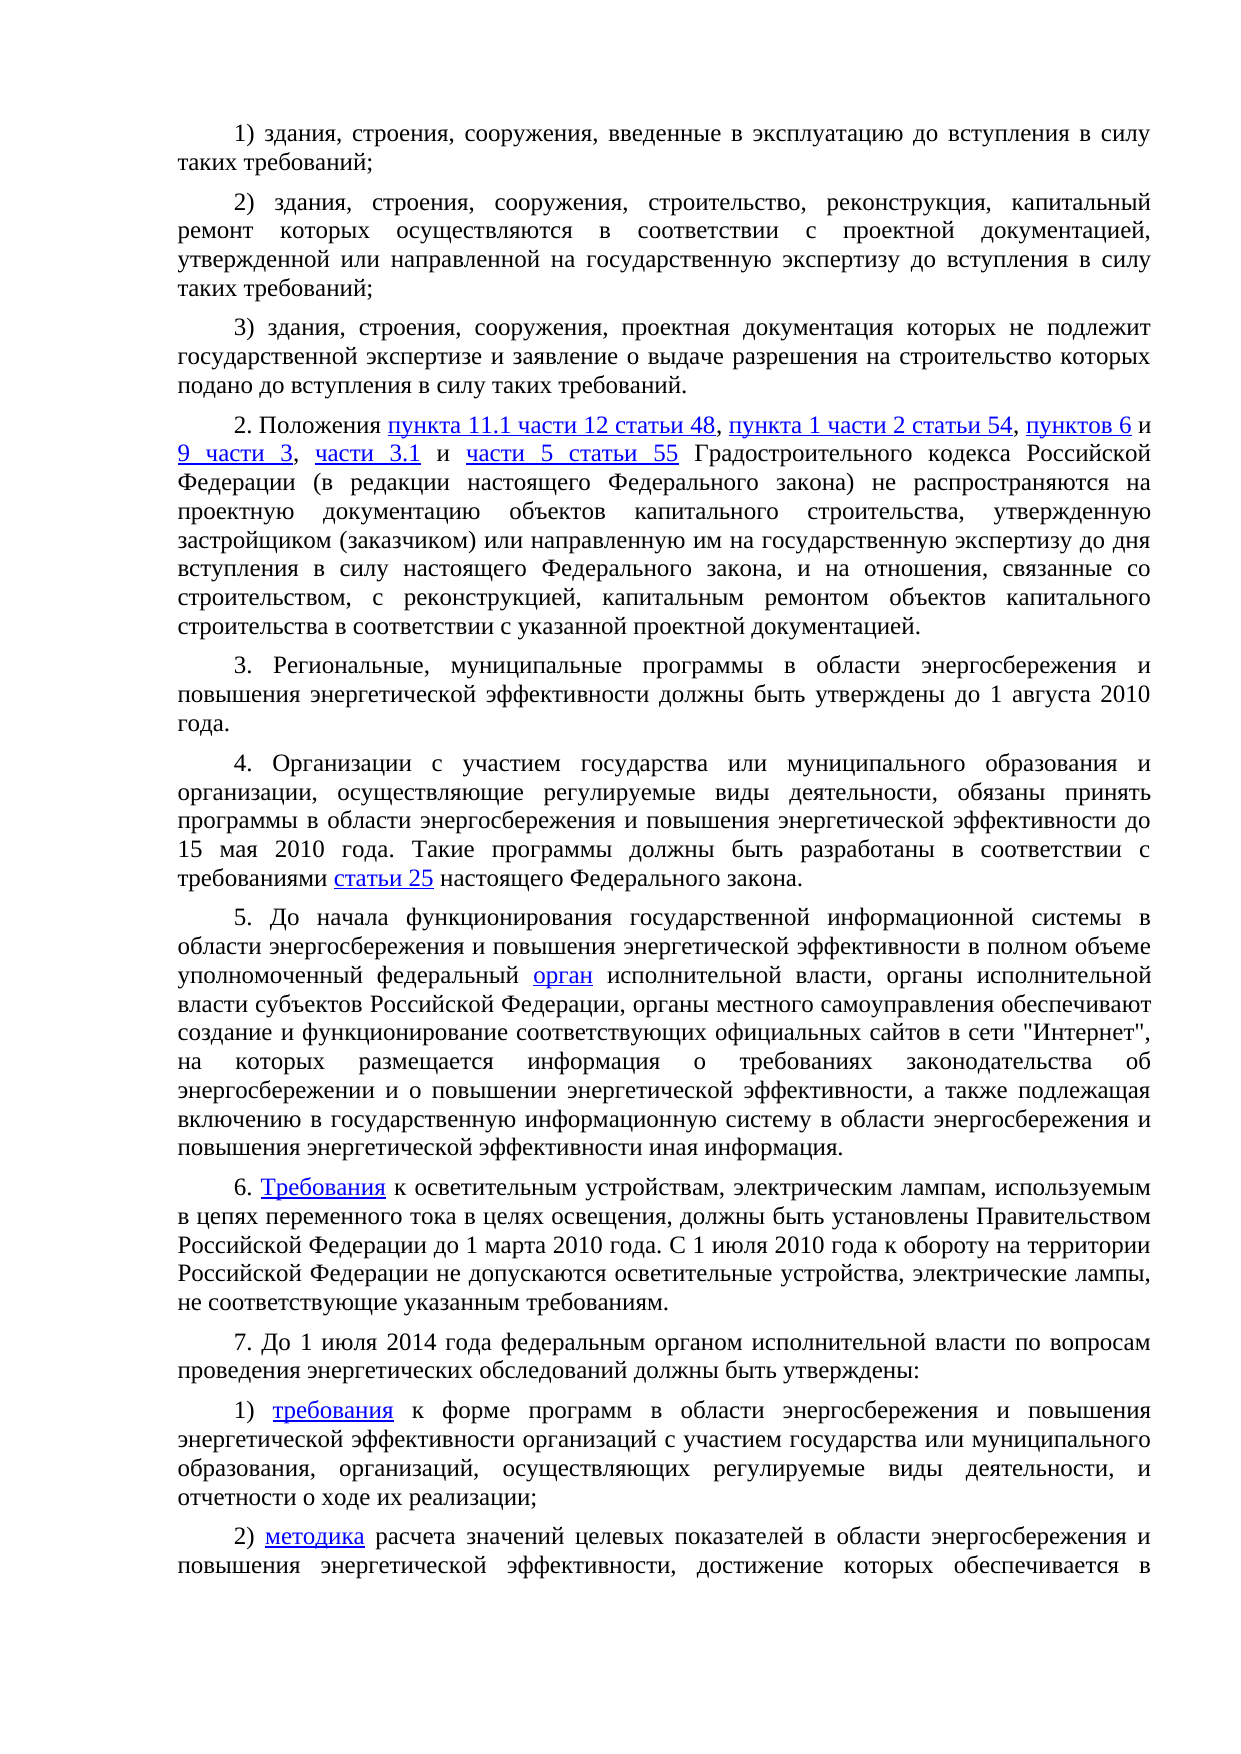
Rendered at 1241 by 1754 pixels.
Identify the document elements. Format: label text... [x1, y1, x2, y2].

text 7. До 1 июля 2014 года федеральным органом исполнительной власти по вопросам проведения энергетических обследований должны быть утверждены: [177, 1327, 1152, 1384]
text 2) здания, строения, сооружения, строительство, реконструкция, капитальный ремонт которых осуществляются в соответствии с проектной документацией, утвержденной или направленной на государственную экспертизу до вступления в силу таких требований; [177, 187, 1152, 302]
text 4. Организации с участием государства или муниципального образования и организации, осуществляющие регулируемые виды деятельности, обязаны принять программы в области энергосбережения и повышения энергетической эффективности до 15 мая 2010 года. Такие программы должны быть разработаны в соответствии с требованиями статьи 25 настоящего Федерального закона. [177, 748, 1152, 892]
text 3) здания, строения, сооружения, проектная документация которых не подлежит государственной экспертизе и заявление о выдаче разрешения на строительство которых подано до вступления в силу таких требований. [177, 312, 1152, 399]
text 2. Положения пункта 11.1 части 12 статьи 48, пункта 1 части 2 статьи 54, пунктов 6 и 9 части 3, части 3.1 и части 5 статьи 55 Градостроительного кодекса Российской Федерации (в редакции настоящего Федерального закона) не распространяются на проектную документацию объектов капитального строительства, утвержденную застройщиком (заказчиком) или направленную им на государственную экспертизу до дня вступления в силу настоящего Федерального закона, и на отношения, связанные со строительством, с реконструкцией, капитальным ремонтом объектов капитального строительства в соответствии с указанной проектной документацией. [177, 410, 1152, 640]
text 3. Региональные, муниципальные программы в области энергосбережения и повышения энергетической эффективности должны быть утверждены до 1 августа 2010 года. [177, 651, 1152, 737]
text 1) здания, строения, сооружения, введенные в эксплуатацию до вступления в силу таких требований; [177, 118, 1152, 176]
text 5. До начала функционирования государственной информационной системы в области энергосбережения и повышения энергетической эффективности в полном объеме уполномоченный федеральный орган исполнительной власти, органы исполнительной власти субъектов Российской Федерации, органы местного самоуправления обеспечивают создание и функционирование соответствующих официальных сайтов в сети "Интернет", на которых размещается информация о требованиях законодательства об энергосбережении и о повышении энергетической эффективности, а также подлежащая включению в государственную информационную систему в области энергосбережения и повышения энергетической эффективности иная информация. [177, 902, 1152, 1161]
text 6. Требования к осветительным устройствам, электрическим лампам, используемым в цепях переменного тока в целях освещения, должны быть установлены Правительством Российской Федерации до 1 марта 2010 года. С 1 июля 2010 года к обороту на территории Российской Федерации не допускаются осветительные устройства, электрические лампы, не соответствующие указанным требованиям. [177, 1172, 1152, 1316]
text 1) требования к форме программ в области энергосбережения и повышения энергетической эффективности организаций с участием государства или муниципального образования, организаций, осуществляющих регулируемые виды деятельности, и отчетности о ходе их реализации; [177, 1395, 1152, 1510]
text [177, 1521, 1152, 1579]
